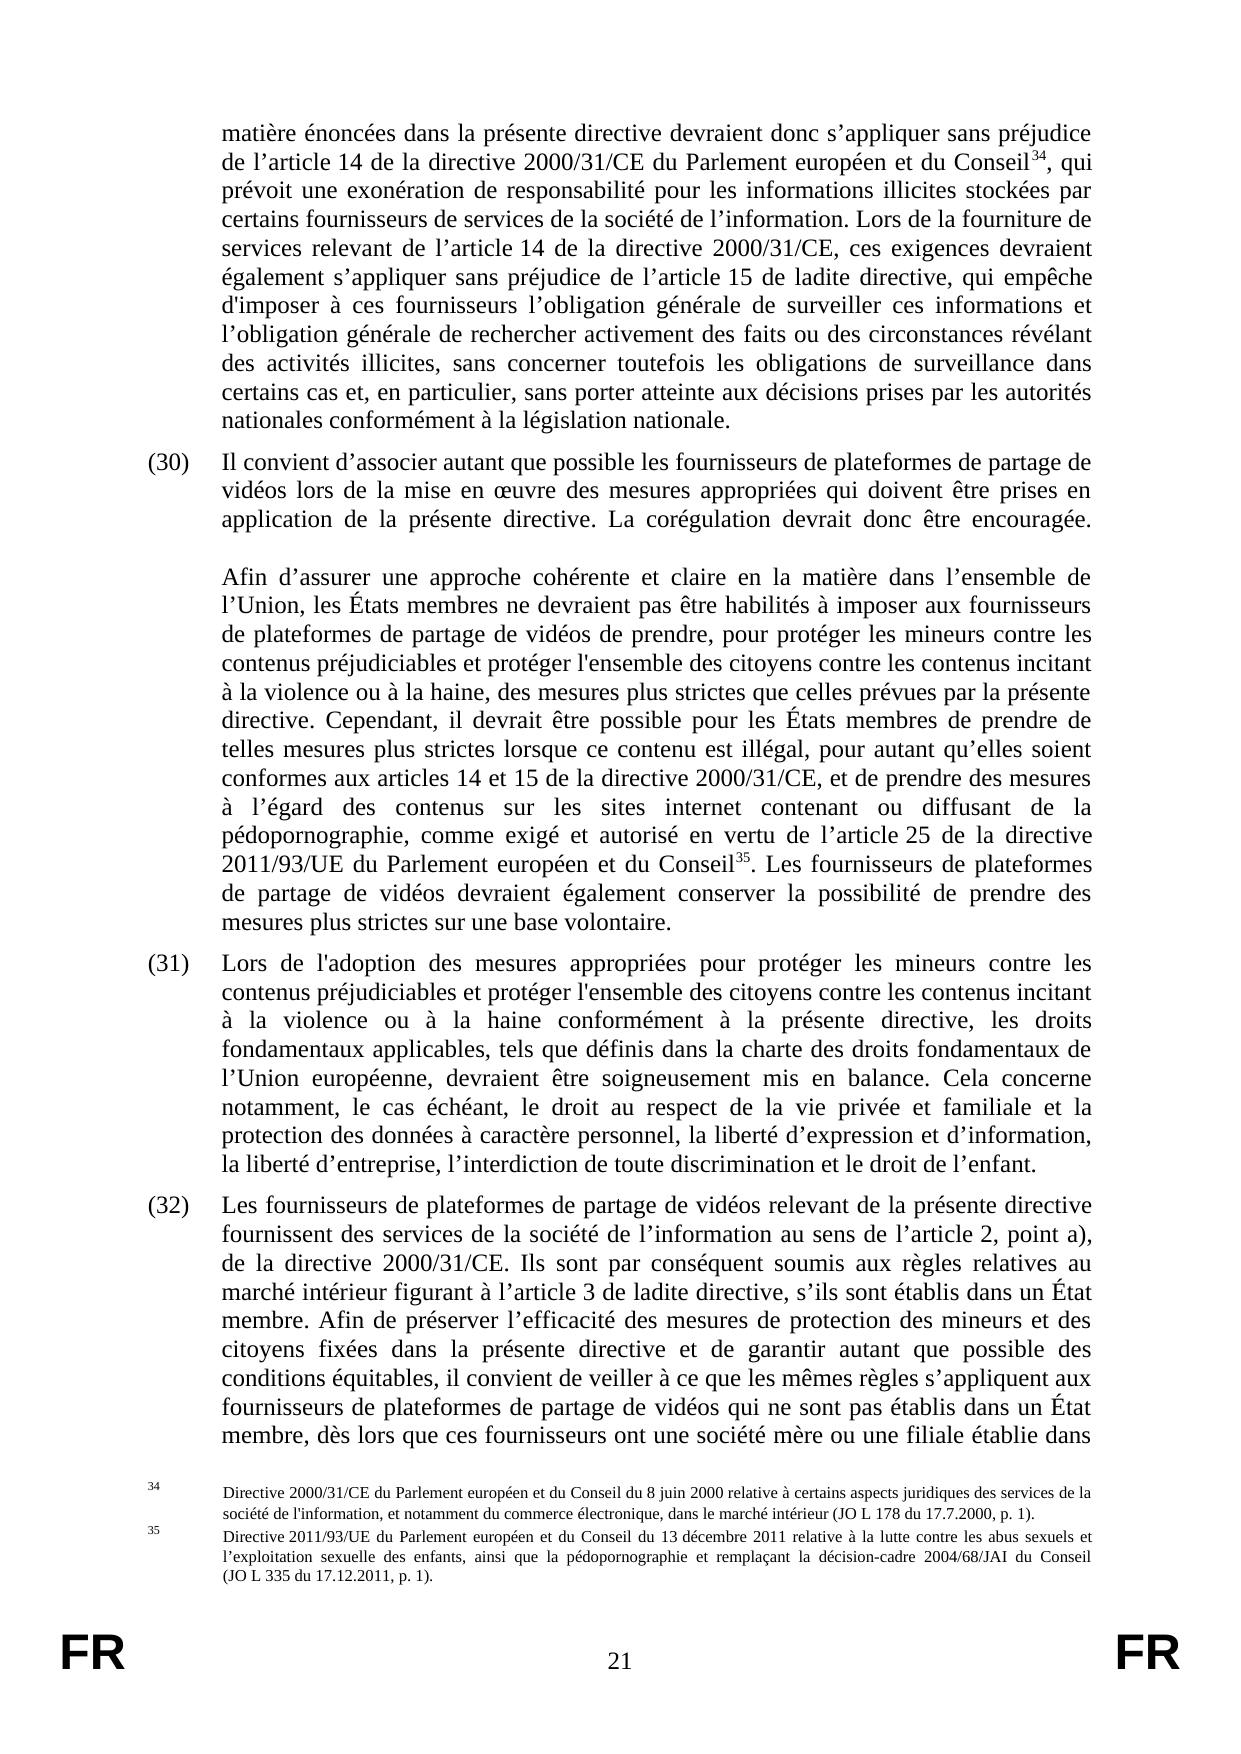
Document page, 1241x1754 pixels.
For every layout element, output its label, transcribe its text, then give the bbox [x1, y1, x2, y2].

text (30) Il convient d’associer autant que possible les fournisseurs de plateformes de partage de vidéos lors de la mise en œuvre des mesures appropriées qui doivent être prises en application de la présente directive. La corégulation devrait donc être encouragée. Afin d’assurer une approche cohérente et claire en la matière dans l’ensemble de l’Union, les États membres ne devraient pas être habilités à imposer aux fournisseurs de plateformes de partage de vidéos de prendre, pour protéger les mineurs contre les contenus préjudiciables et protéger l'ensemble des citoyens contre les contenus incitant à la violence ou à la haine, des mesures plus strictes que celles prévues par la présente directive. Cependant, il devrait être possible pour les États membres de prendre de telles mesures plus strictes lorsque ce contenu est illégal, pour autant qu’elles soient conformes aux articles 14 et 15 de la directive 2000/31/CE, et de prendre des mesures à l’égard des contenus sur les sites internet contenant ou diffusant de la pédopornographie, comme exigé et autorisé en vertu de l’article 25 de la directive 2011/93/UE du Parlement européen et du Conseil. Les fournisseurs de plateformes de partage de vidéos devraient également conserver la possibilité de prendre des mesures plus strictes sur une base volontaire. [148, 447, 1093, 936]
text (31) Lors de l'adoption des mesures appropriées pour protéger les mineurs contre les contenus préjudiciables et protéger l'ensemble des citoyens contre les contenus incitant à la violence ou à la haine conformément à la présente directive, les droits fondamentaux applicables, tels que définis dans la charte des droits fondamentaux de l’Union européenne, devraient être soigneusement mis en balance. Cela concerne notamment, le cas échéant, le droit au respect de la vie privée et familiale et la protection des données à caractère personnel, la liberté d’expression et d’information, la liberté d’entreprise, l’interdiction de toute discrimination et le droit de l’enfant. [148, 948, 1093, 1178]
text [148, 118, 1093, 434]
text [148, 1191, 1093, 1449]
